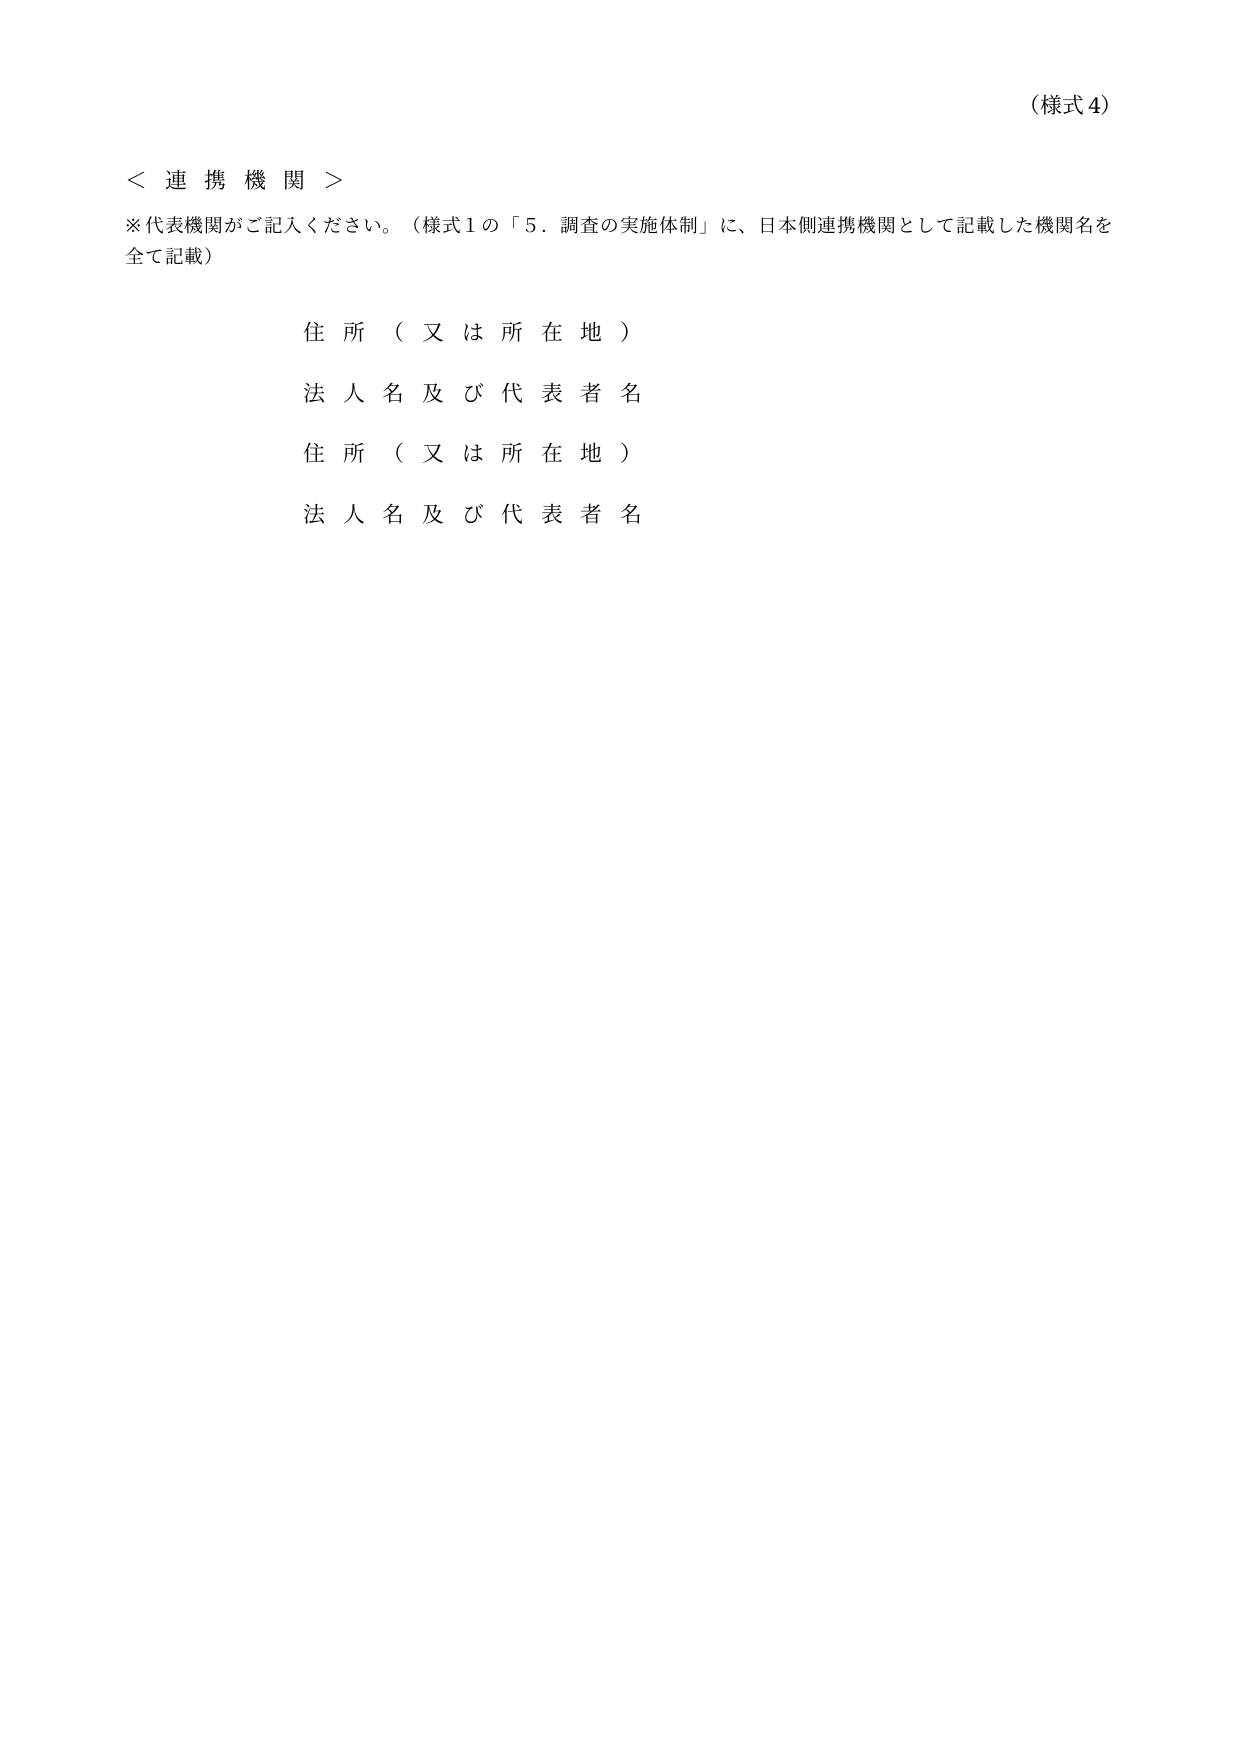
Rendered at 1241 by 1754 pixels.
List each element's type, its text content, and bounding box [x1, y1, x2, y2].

text 法人名及び代表者名 [125, 482, 1115, 543]
text 住所（又は所在地） [125, 422, 1115, 482]
text 法人名及び代表者名 [125, 361, 1115, 422]
text 住所（又は所在地） [125, 301, 1115, 361]
text ※代表機関がご記入ください。（様式１の「５．調査の実施体制」に、日本側連携機関として記載した機関名を全て記載） [125, 210, 1115, 270]
text ＜連携機関＞ [125, 149, 1115, 210]
